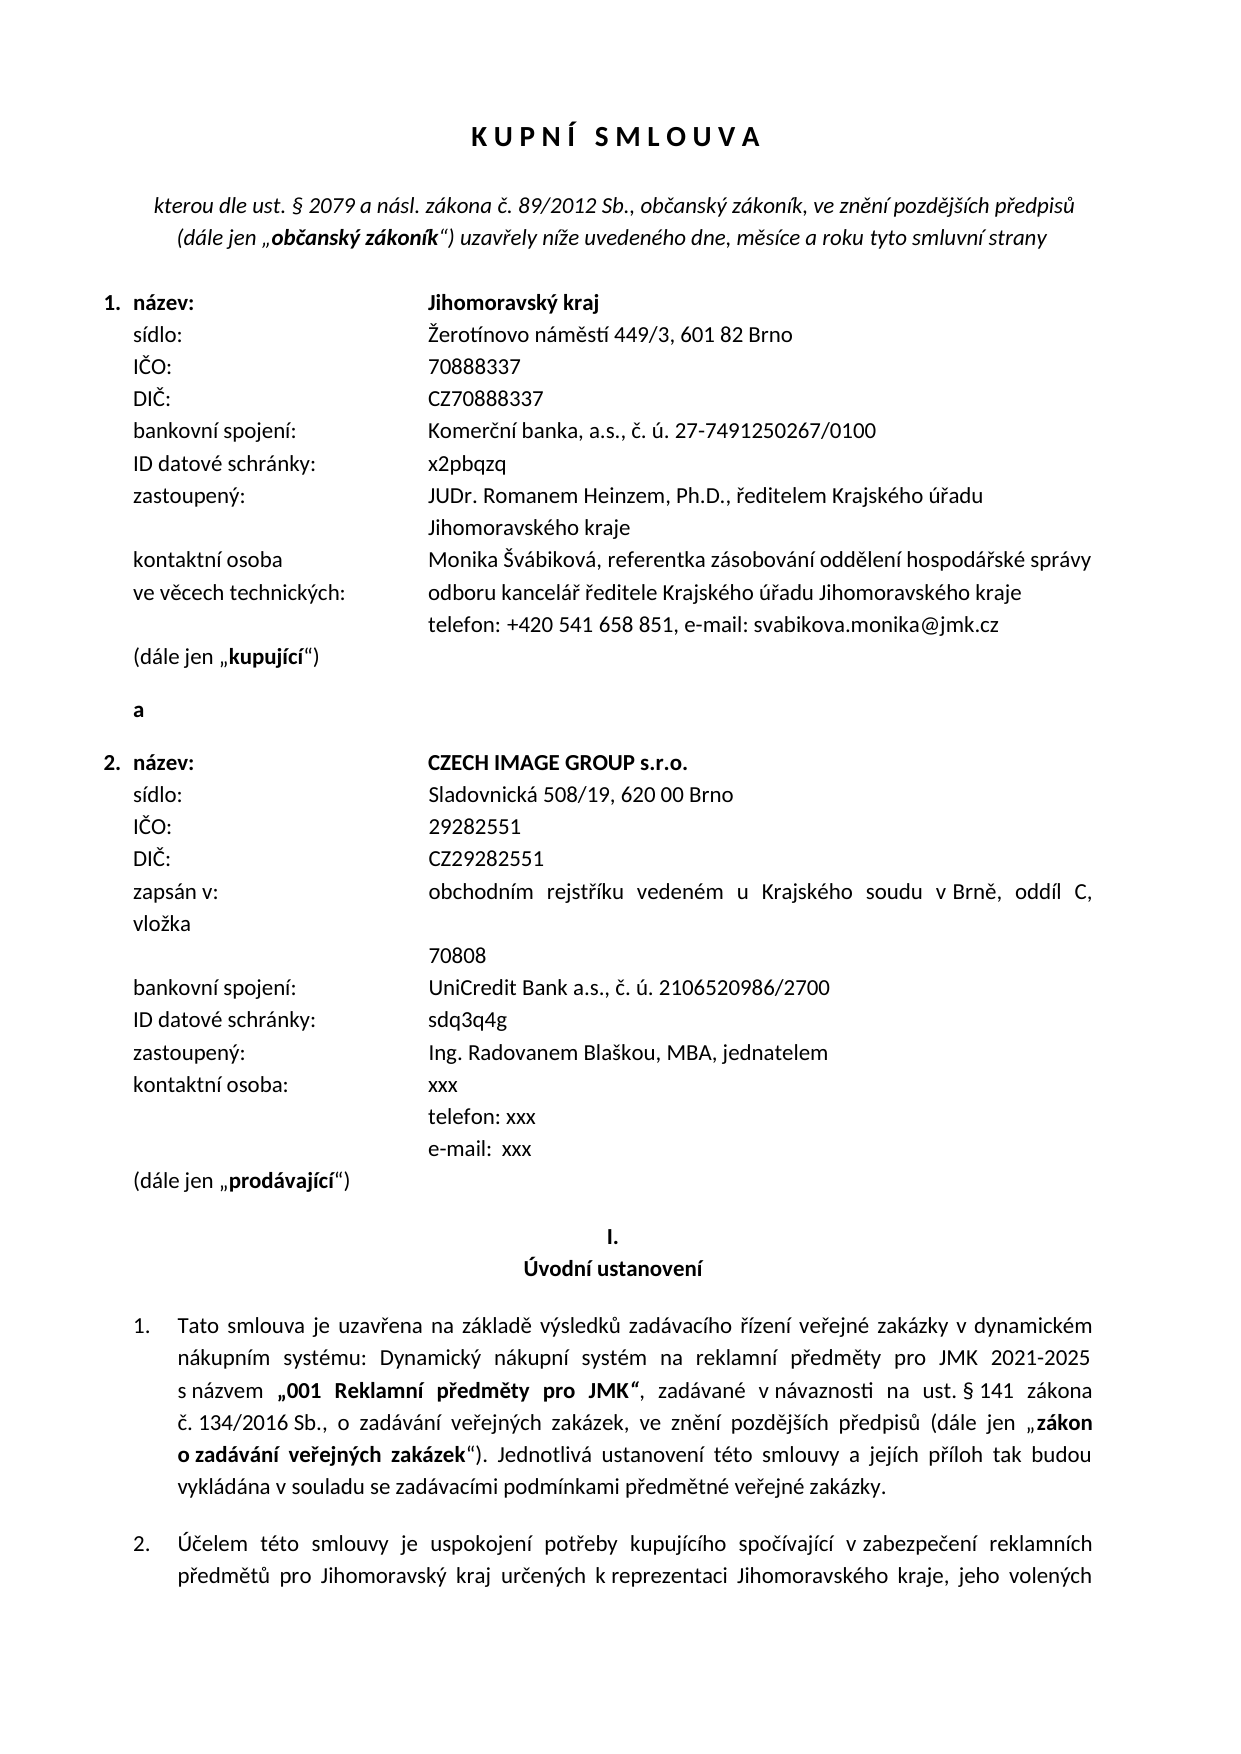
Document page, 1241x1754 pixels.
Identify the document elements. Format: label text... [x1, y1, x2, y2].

text ve věcech technických: odboru kancelář ředitele Krajského úřadu Jihomoravského kraje [133, 578, 1093, 606]
text (dále jen „kupující“) [133, 642, 1093, 670]
text IČO: 29282551 [133, 812, 1093, 840]
text bankovní spojení: Komerční banka, a.s., č. ú. 27-7491250267/0100 [133, 417, 1093, 445]
text I. [133, 1222, 1093, 1250]
text kontaktní osoba: xxx [133, 1070, 1093, 1098]
list název: Jihomoravský kraj [103, 288, 1093, 316]
text 70808 [133, 941, 1093, 969]
list název: CZECH IMAGE GROUP s.r.o. [103, 748, 1093, 776]
text kontaktní osoba Monika Švábiková, referentka zásobování oddělení hospodářské správy [133, 545, 1093, 573]
text IČO: 70888337 [133, 352, 1093, 380]
text sídlo: Žerotínovo náměstí 449/3, 601 82 Brno [133, 320, 1093, 348]
text ID datové schránky: x2pbqzq [133, 449, 1093, 477]
text bankovní spojení: UniCredit Bank a.s., č. ú. 2106520986/2700 [133, 973, 1093, 1001]
text zastoupený: Ing. Radovanem Blaškou, MBA, jednatelem [133, 1038, 1093, 1066]
list Tato smlouva je uzavřena na základě výsledků zadávacího řízení veřejné zakázky v dynamickém nákupním systému: Dynamický nákupní systém na reklamní předměty pro JMK 2021-2025 s názvem „001 Reklamní předměty pro JMK“, zadávané v návaznosti na ust. § 141 zákona č. 134/2016 Sb., o zadávání veřejných zakázek, ve znění pozdějších předpisů (dále jen „zákon o zadávání veřejných zakázek“). Jednotlivá ustanovení této smlouvy a jejích příloh tak budou vykládána v souladu se zadávacími podmínkami předmětné veřejné zakázky. [133, 1311, 1093, 1500]
text telefon: +420 541 658 851, e-mail: svabikova.monika@jmk.cz [354, 610, 1093, 638]
text kterou dle ust. § 2079 a násl. zákona č. 89/2012 Sb., občanský zákoník, ve znění pozdějších předpisů (dále jen „občanský zákoník“) uzavřely níže uvedeného dne, měsíce a roku tyto smluvní strany [133, 191, 1093, 252]
text ID datové schránky: sdq3q4g [133, 1006, 1093, 1033]
text DIČ: CZ70888337 [133, 384, 1093, 412]
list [133, 1529, 1093, 1590]
text telefon: xxx [354, 1102, 1093, 1130]
text Úvodní ustanovení [133, 1254, 1093, 1282]
text Jihomoravského kraje [133, 513, 1093, 541]
text a [133, 695, 1093, 723]
text e-mail: xxx [354, 1134, 1093, 1162]
text (dále jen „prodávající“) [133, 1166, 1093, 1194]
text zapsán v: obchodním rejstříku vedeném u Krajského soudu v Brně, oddíl C, vložka [133, 877, 1093, 937]
title K U P N Í S M L O U V A [133, 118, 1093, 154]
text zastoupený: JUDr. Romanem Heinzem, Ph.D., ředitelem Krajského úřadu [133, 481, 1093, 509]
text DIČ: CZ29282551 [133, 844, 1093, 873]
text sídlo: Sladovnická 508/19, 620 00 Brno [133, 780, 1093, 808]
